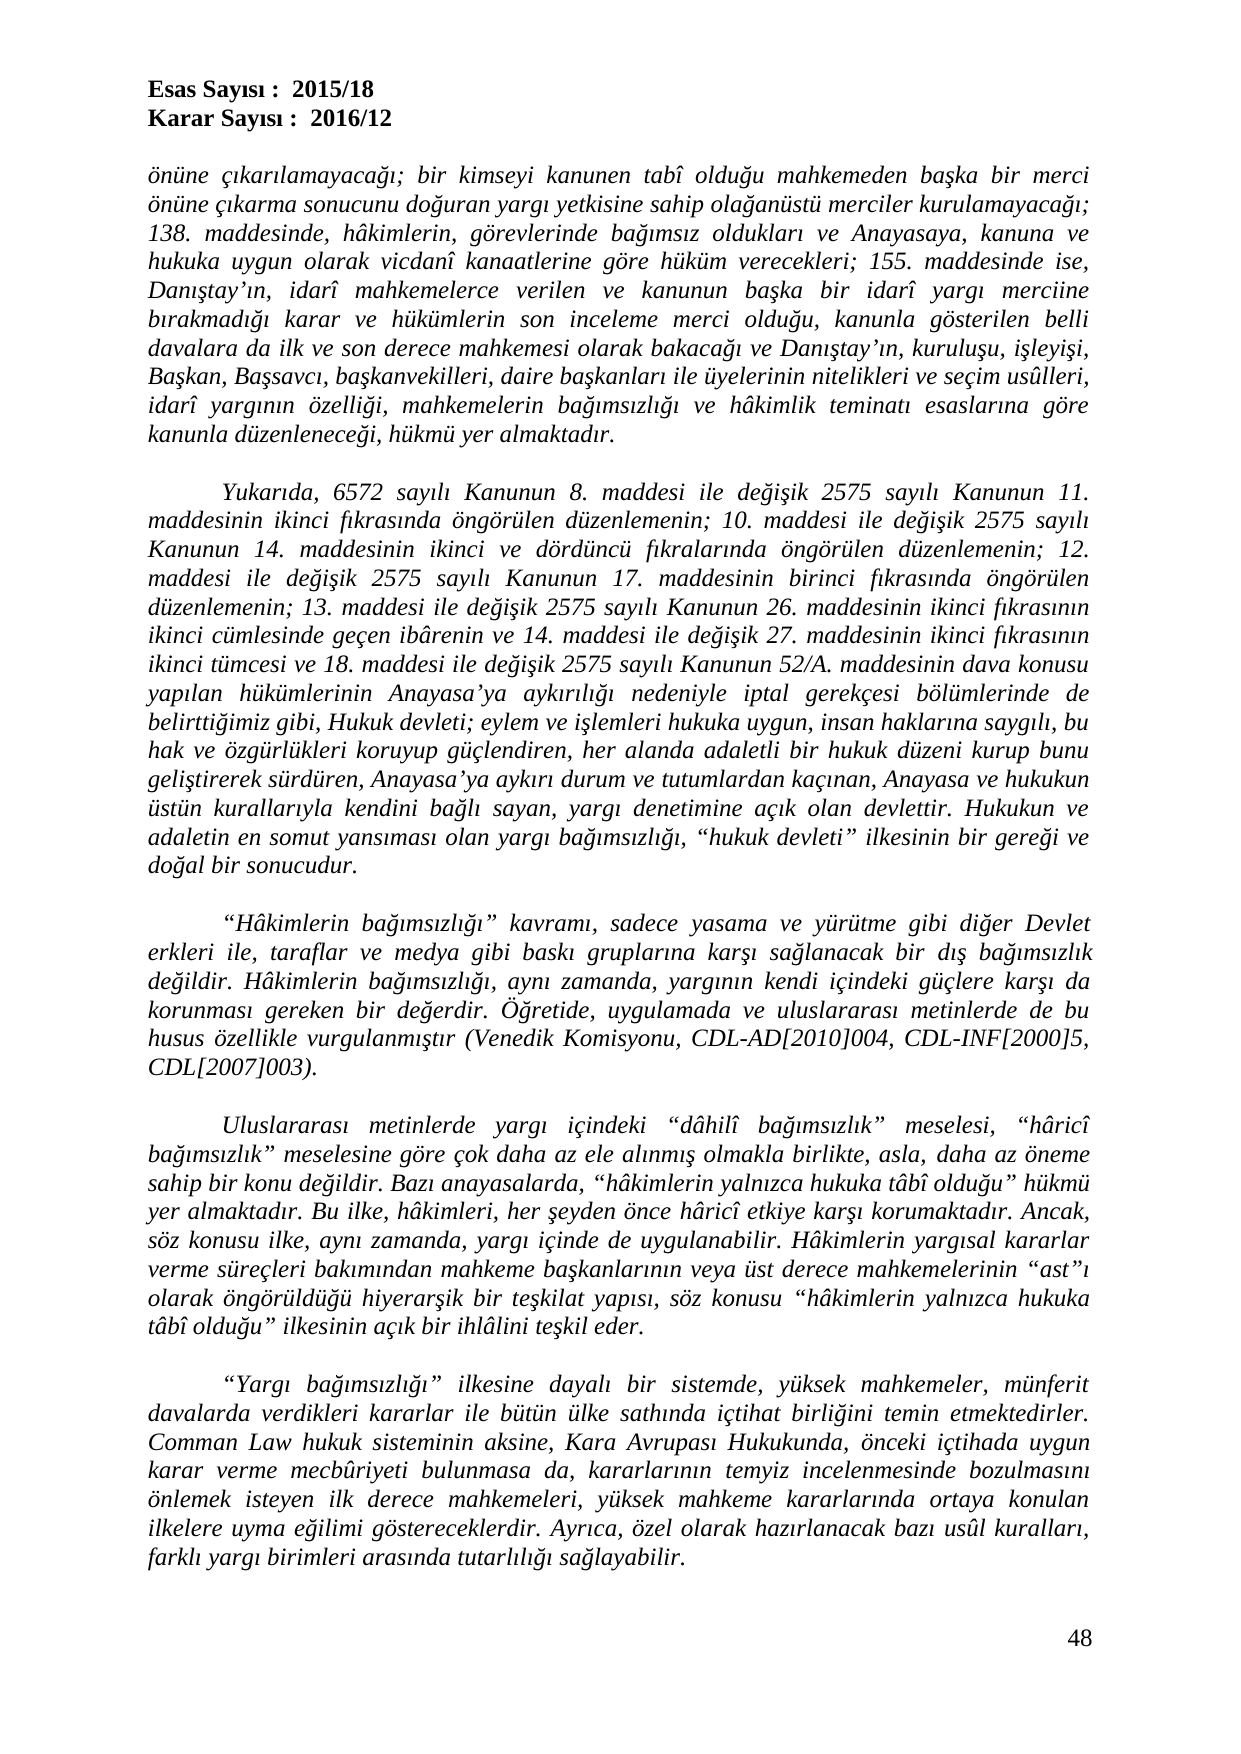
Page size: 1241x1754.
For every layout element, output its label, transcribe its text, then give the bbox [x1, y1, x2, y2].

text Yukarıda, 6572 sayılı Kanunun 8. maddesi ile değişik 2575 sayılı Kanunun 11. maddesinin ikinci fıkrasında öngörülen düzenlemenin; 10. maddesi ile değişik 2575 sayılı Kanunun 14. maddesinin ikinci ve dördüncü fıkralarında öngörülen düzenlemenin; 12. maddesi ile değişik 2575 sayılı Kanunun 17. maddesinin birinci fıkrasında öngörülen düzenlemenin; 13. maddesi ile değişik 2575 sayılı Kanunun 26. maddesinin ikinci fıkrasının ikinci cümlesinde geçen ibârenin ve 14. maddesi ile değişik 27. maddesinin ikinci fıkrasının ikinci tümcesi ve 18. maddesi ile değişik 2575 sayılı Kanunun 52/A. maddesinin dava konusu yapılan hükümlerinin Anayasa’ya aykırılığı nedeniyle iptal gerekçesi bölümlerinde de belirttiğimiz gibi, Hukuk devleti; eylem ve işlemleri hukuka uygun, insan haklarına saygılı, bu hak ve özgürlükleri koruyup güçlendiren, her alanda adaletli bir hukuk düzeni kurup bunu geliştirerek sürdüren, Anayasa’ya aykırı durum ve tutumlardan kaçınan, Anayasa ve hukukun üstün kurallarıyla kendini bağlı sayan, yargı denetimine açık olan devlettir. Hukukun ve adaletin en somut yansıması olan yargı bağımsızlığı, “hukuk devleti” ilkesinin bir gereği ve doğal bir sonucudur. [148, 477, 1093, 879]
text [148, 160, 1093, 448]
text “Yargı bağımsızlığı” ilkesine dayalı bir sistemde, yüksek mahkemeler, münferit davalarda verdikleri kararlar ile bütün ülke sathında içtihat birliğini temin etmektedirler. Comman Law hukuk sisteminin aksine, Kara Avrupası Hukukunda, önceki içtihada uygun karar verme mecbûriyeti bulunmasa da, kararlarının temyiz incelenmesinde bozulmasını önlemek isteyen ilk derece mahkemeleri, yüksek mahkeme kararlarında ortaya konulan ilkelere uyma eğilimi göstereceklerdir. Ayrıca, özel olarak hazırlanacak bazı usûl kuralları, farklı yargı birimleri arasında tutarlılığı sağlayabilir. [148, 1369, 1093, 1571]
text “Hâkimlerin bağımsızlığı” kavramı, sadece yasama ve yürütme gibi diğer Devlet erkleri ile, taraflar ve medya gibi baskı gruplarına karşı sağlanacak bir dış bağımsızlık değildir. Hâkimlerin bağımsızlığı, aynı zamanda, yargının kendi içindeki güçlere karşı da korunması gereken bir değerdir. Öğretide, uygulamada ve uluslararası metinlerde de bu husus özellikle vurgulanmıştır (Venedik Komisyonu, CDL-AD[2010]004, CDL-INF[2000]5, CDL[2007]003). [148, 908, 1093, 1081]
text Uluslararası metinlerde yargı içindeki “dâhilî bağımsızlık” meselesi, “hâricî bağımsızlık” meselesine göre çok daha az ele alınmış olmakla birlikte, asla, daha az öneme sahip bir konu değildir. Bazı anayasalarda, “hâkimlerin yalnızca hukuka tâbî olduğu” hükmü yer almaktadır. Bu ilke, hâkimleri, her şeyden önce hâricî etkiye karşı korumaktadır. Ancak, söz konusu ilke, aynı zamanda, yargı içinde de uygulanabilir. Hâkimlerin yargısal kararlar verme süreçleri bakımından mahkeme başkanlarının veya üst derece mahkemelerinin “ast”ı olarak öngörüldüğü hiyerarşik bir teşkilat yapısı, söz konusu “hâkimlerin yalnızca hukuka tâbî olduğu” ilkesinin açık bir ihlâlini teşkil eder. [148, 1110, 1093, 1340]
